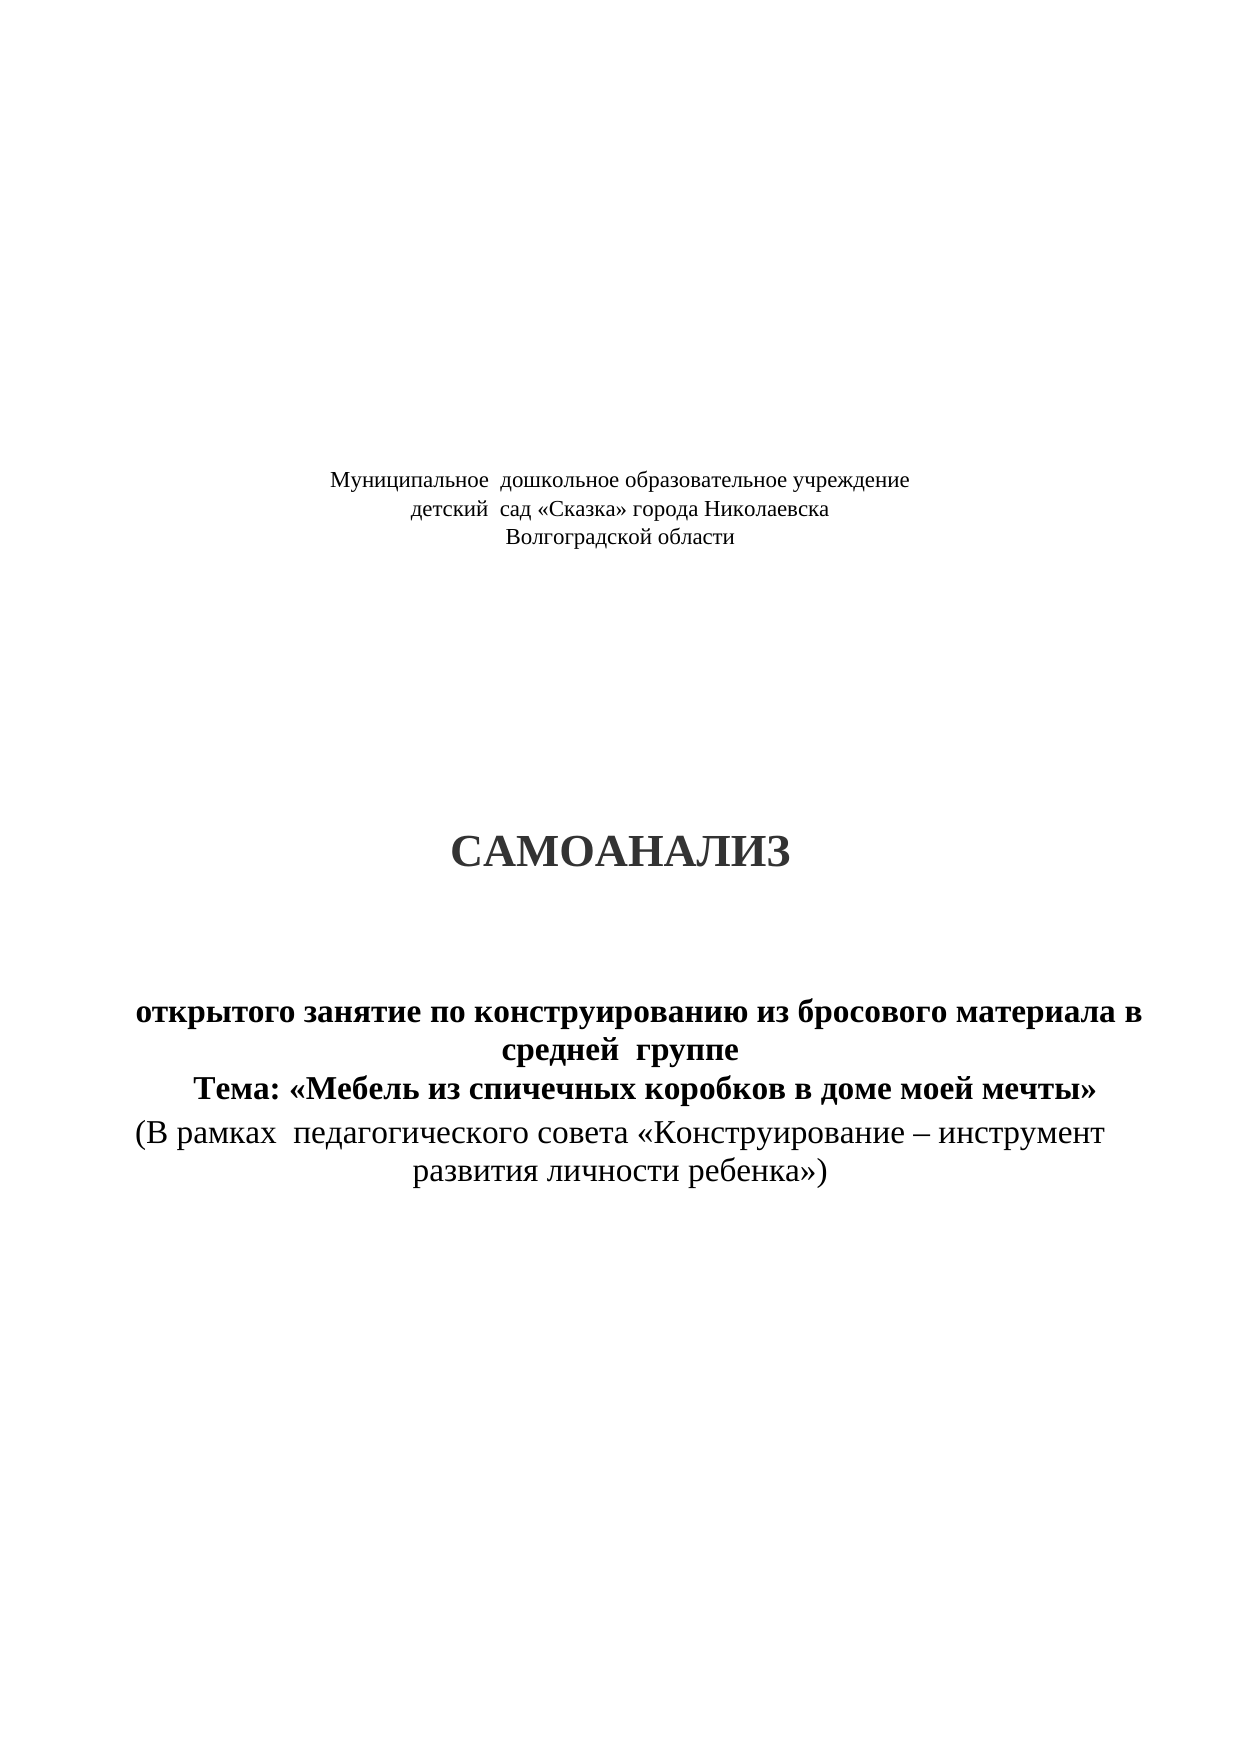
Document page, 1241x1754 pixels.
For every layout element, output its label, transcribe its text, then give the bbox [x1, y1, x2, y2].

text открытого занятие по конструированию из бросового материала в средней группе [75, 991, 1165, 1068]
text Тема: «Мебель из спичечных коробков в доме моей мечты» [75, 1068, 1165, 1106]
text САМОАНАЛИЗ [75, 824, 1165, 877]
text Волгоградской области [75, 523, 1165, 549]
text (В рамках педагогического совета «Конструирование – инструмент развития личности ребенка») [75, 1112, 1165, 1189]
text Муниципальное дошкольное образовательное учреждение [75, 466, 1165, 493]
text детский сад «Сказка» города Николаевска [75, 495, 1165, 521]
